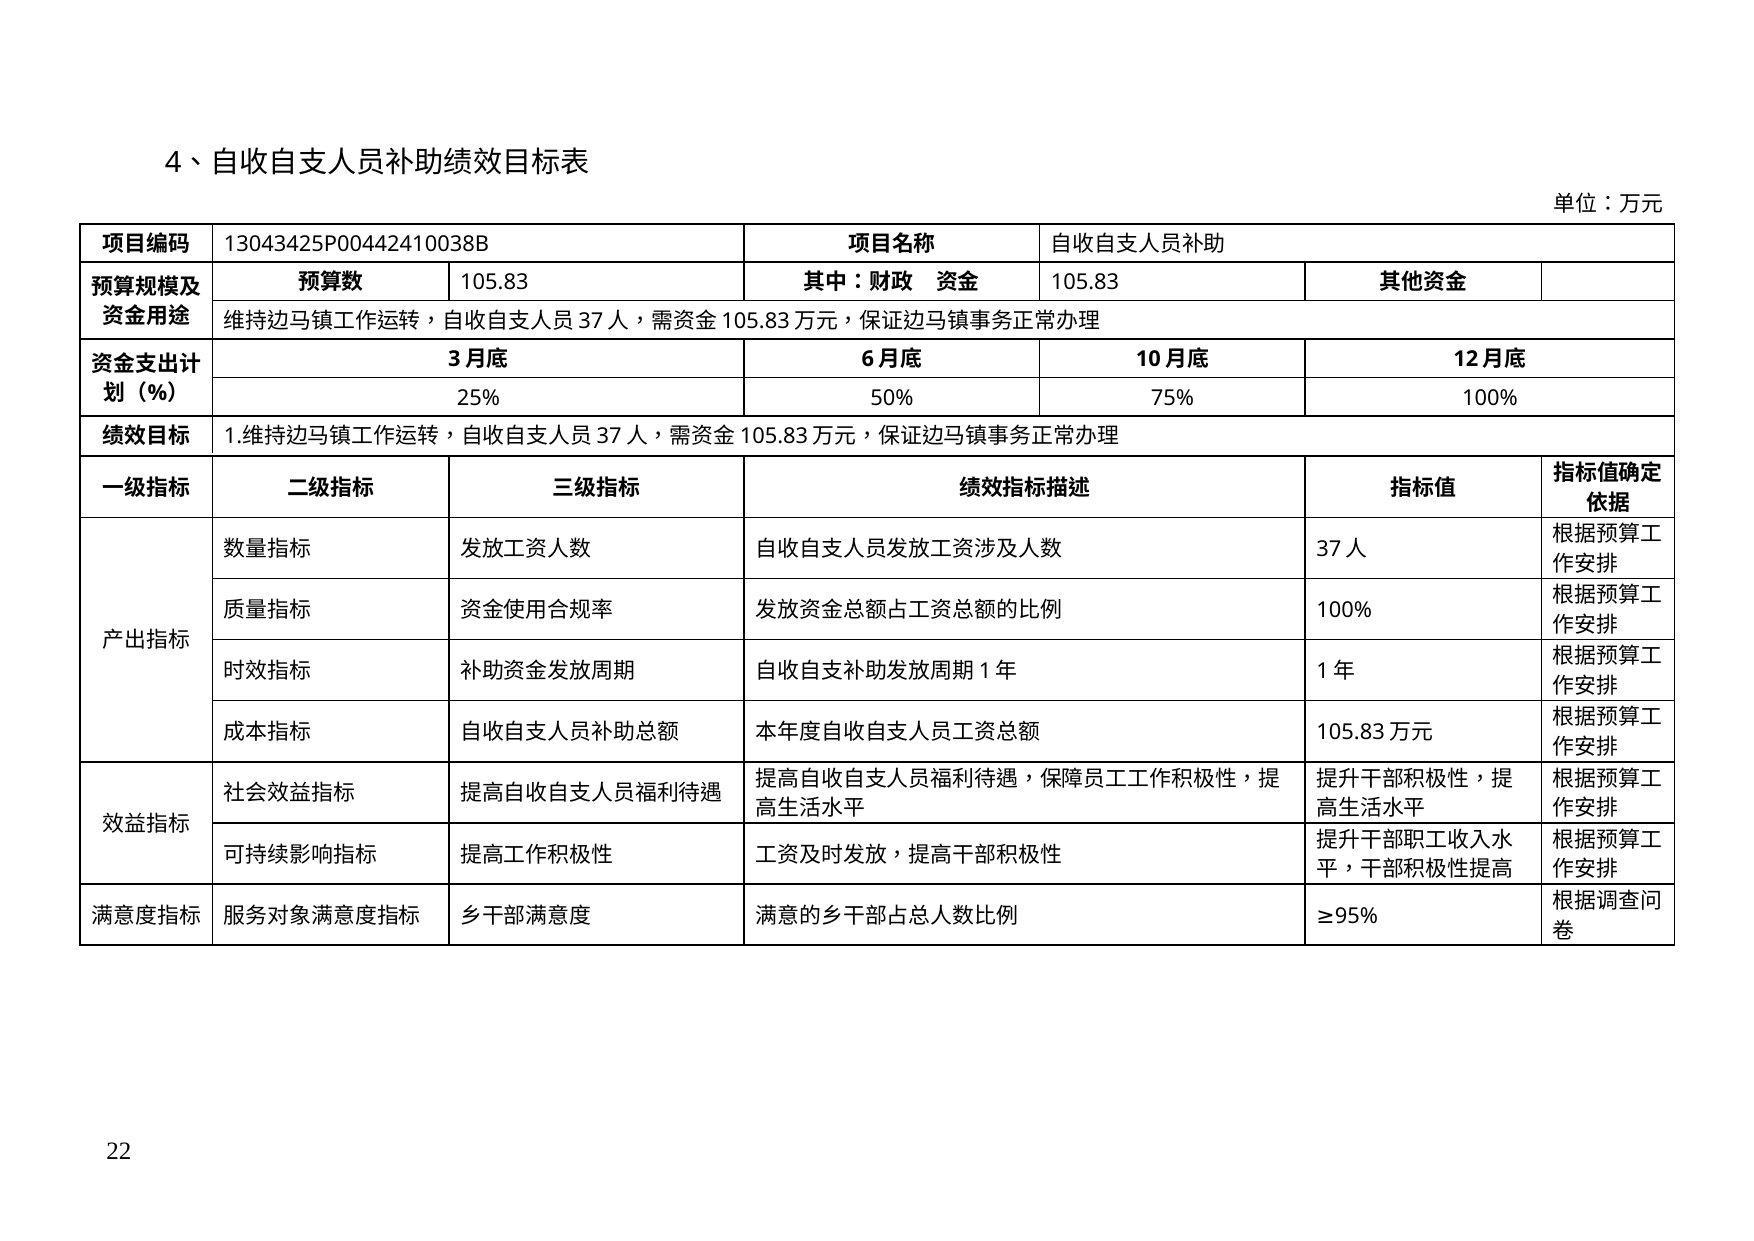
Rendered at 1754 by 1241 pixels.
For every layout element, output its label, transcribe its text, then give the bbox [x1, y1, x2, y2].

table_cell 预算规模及资金用途 [81, 263, 212, 338]
table_header 指标值确定依据 [1542, 457, 1674, 516]
table_cell 效益指标 [81, 763, 212, 883]
table_cell 工资及时发放，提高干部积极性 [745, 824, 1304, 883]
table_cell 根据调查问卷 [1542, 885, 1674, 944]
table_cell 75% [1040, 378, 1304, 415]
table_cell 37人 [1306, 518, 1541, 577]
table_cell 自收自支人员补助总额 [450, 701, 743, 761]
table_cell 其他资金 [1306, 263, 1541, 300]
table_cell 根据预算工作安排 [1542, 701, 1674, 761]
table_cell 12月底 [1306, 340, 1674, 377]
table_header 单位：万元 [81, 183, 1674, 223]
table_cell 资金支出计划（%） [81, 340, 212, 415]
table_cell 项目名称 [745, 225, 1039, 261]
table_header 二级指标 [213, 457, 448, 516]
table_cell 自收自支人员补助 [1040, 225, 1674, 261]
table_cell 满意度指标 [81, 885, 212, 944]
table_cell 可持续影响指标 [213, 824, 448, 883]
table_cell 服务对象满意度指标 [213, 885, 448, 944]
table_cell 3月底 [213, 340, 743, 377]
table_cell 105.83 [1040, 263, 1304, 300]
table_cell 105.83万元 [1306, 701, 1541, 761]
table_cell 数量指标 [213, 518, 448, 577]
table_cell 提升干部职工收入水平，干部积极性提高 [1306, 824, 1541, 883]
table_cell 预算数 [213, 263, 448, 300]
table_cell 自收自支人员发放工资涉及人数 [745, 518, 1304, 577]
table_cell 根据预算工作安排 [1542, 640, 1674, 700]
table_cell 满意的乡干部占总人数比例 [745, 885, 1304, 944]
table_cell 本年度自收自支人员工资总额 [745, 701, 1304, 761]
table_cell 10月底 [1040, 340, 1304, 377]
table_cell 1.维持边马镇工作运转，自收自支人员37人，需资金105.83万元，保证边马镇事务正常办理 [213, 417, 1674, 453]
table_cell 补助资金发放周期 [450, 640, 743, 700]
table_cell 25% [213, 378, 743, 415]
table_cell 1年 [1306, 640, 1541, 700]
table_cell 维持边马镇工作运转，自收自支人员37人，需资金105.83万元，保证边马镇事务正常办理 [213, 301, 1674, 338]
table_cell 13043425P00442410038B [213, 225, 743, 261]
table_cell 产出指标 [81, 518, 212, 761]
table_cell 根据预算工作安排 [1542, 824, 1674, 883]
table_cell 50% [745, 378, 1039, 415]
table_cell 100% [1306, 378, 1674, 415]
table_cell 乡干部满意度 [450, 885, 743, 944]
table_header 绩效指标描述 [745, 457, 1304, 516]
table_cell 根据预算工作安排 [1542, 579, 1674, 639]
table_cell 社会效益指标 [213, 763, 448, 822]
table_header 一级指标 [81, 457, 212, 516]
table_cell 提高工作积极性 [450, 824, 743, 883]
table_cell 发放工资人数 [450, 518, 743, 577]
table_cell 提高自收自支人员福利待遇 [450, 763, 743, 822]
table_cell 根据预算工作安排 [1542, 518, 1674, 577]
table_cell 发放资金总额占工资总额的比例 [745, 579, 1304, 639]
table_cell 提升干部积极性，提高生活水平 [1306, 763, 1541, 822]
table_cell 资金使用合规率 [450, 579, 743, 639]
table_cell 根据预算工作安排 [1542, 763, 1674, 822]
table_cell 自收自支补助发放周期1年 [745, 640, 1304, 700]
table_cell [1542, 263, 1674, 300]
table_cell 6月底 [745, 340, 1039, 377]
table_cell 绩效目标 [81, 417, 212, 453]
table_cell 质量指标 [213, 579, 448, 639]
table_header 三级指标 [450, 457, 743, 516]
table_cell 成本指标 [213, 701, 448, 761]
text 4、自收自支人员补助绩效目标表 [106, 142, 1648, 181]
table_cell 提高自收自支人员福利待遇，保障员工工作积极性，提高生活水平 [745, 763, 1304, 822]
table_cell 其中：财政 资金 [745, 263, 1039, 300]
table_cell 时效指标 [213, 640, 448, 700]
table_cell 100% [1306, 579, 1541, 639]
table_cell ≥95% [1306, 885, 1541, 944]
table_cell 项目编码 [81, 225, 212, 261]
table_header 指标值 [1306, 457, 1541, 516]
table_cell 105.83 [450, 263, 743, 300]
